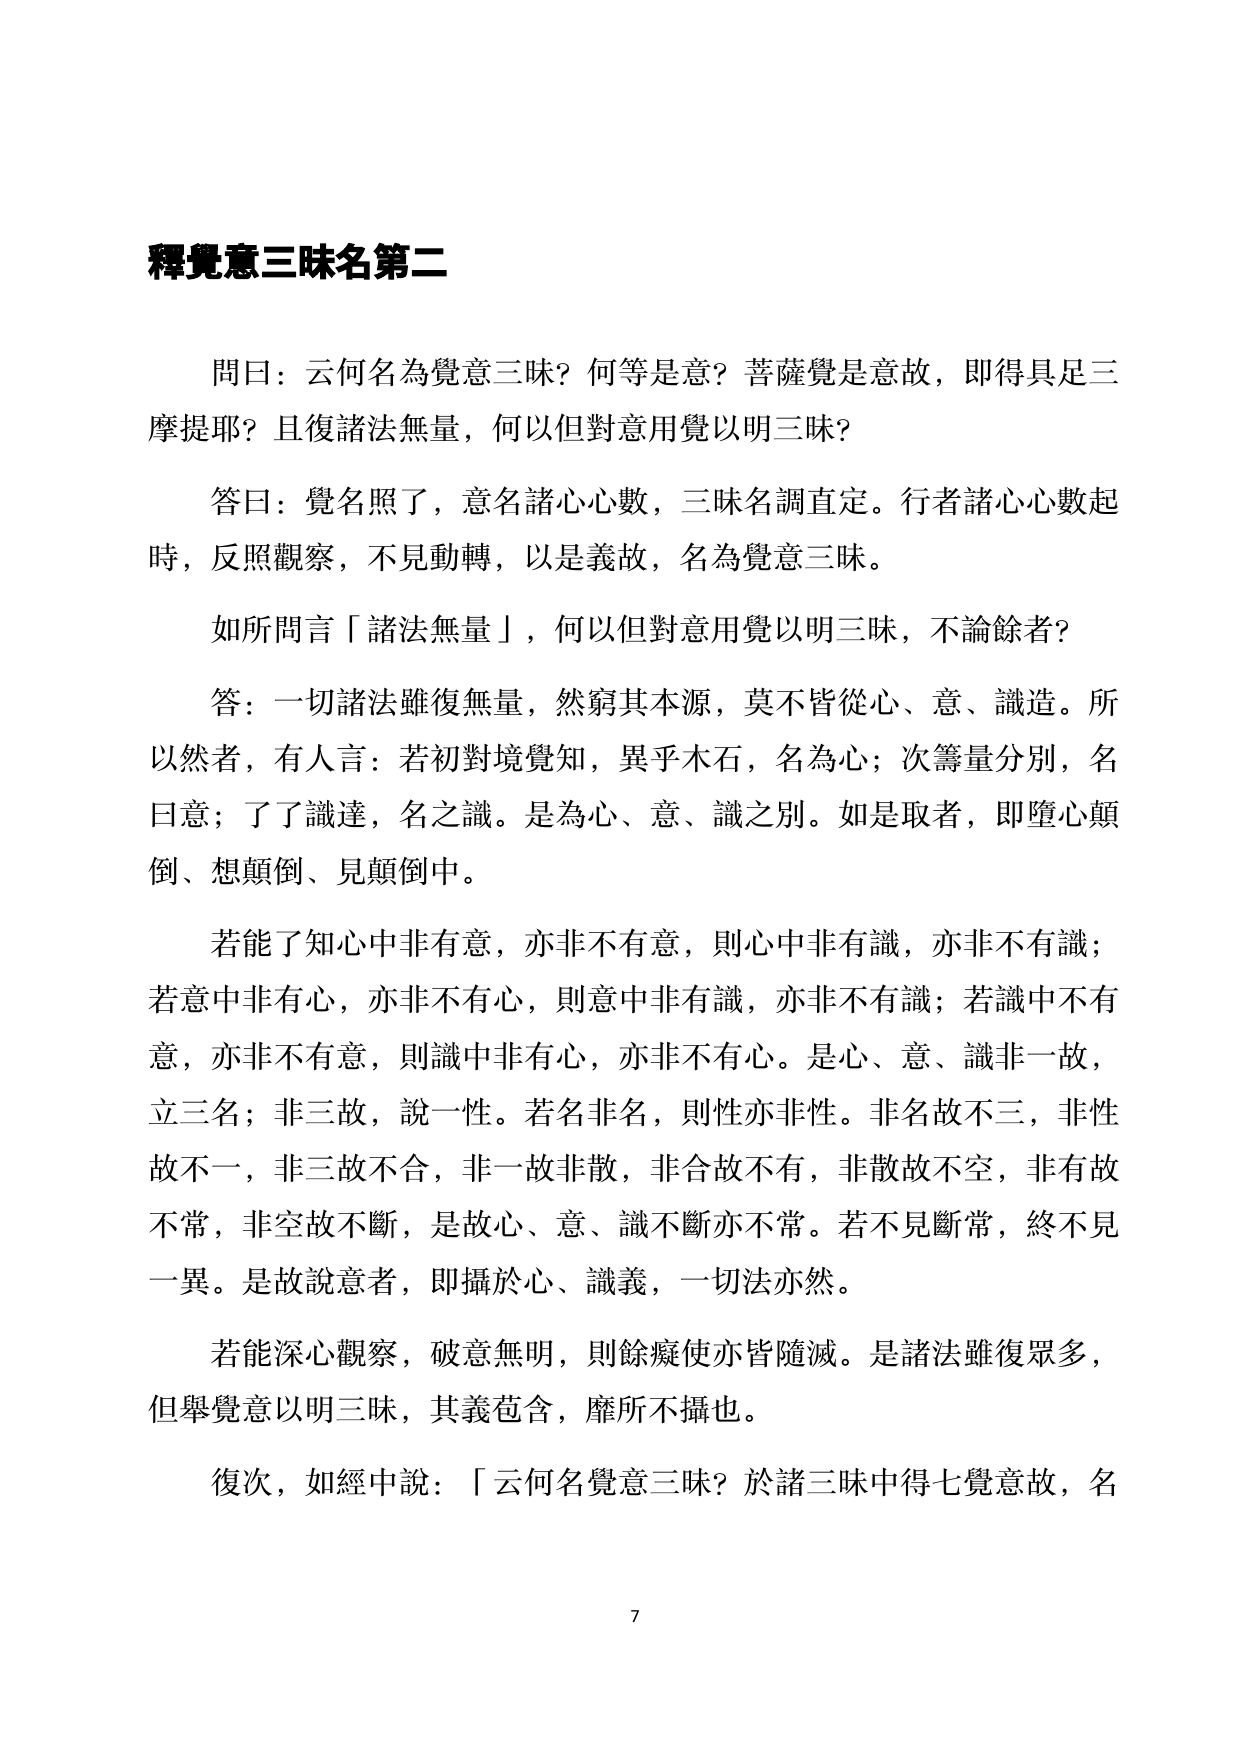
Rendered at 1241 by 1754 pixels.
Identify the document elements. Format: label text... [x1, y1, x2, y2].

text 如所問言「諸法無量」，何以但對意用覺以明三昧，不論餘者？ [148, 596, 1122, 652]
text 問曰：云何名為覺意三昧？何等是意？菩薩覺是意故，即得具足三摩提耶？且復諸法無量，何以但對意用覺以明三昧？ [148, 338, 1122, 451]
text 答曰：覺名照了，意名諸心心數，三昧名調直定。行者諸心心數起時，反照觀察，不見動轉，以是義故，名為覺意三昧。 [148, 467, 1122, 579]
text 若能深心觀察，破意無明，則餘癡使亦皆隨滅。是諸法雖復眾多，但舉覺意以明三昧，其義苞含，靡所不攝也。 [148, 1319, 1122, 1432]
subtitle 釋覺意三昧名第二 [148, 227, 1122, 292]
text 若能了知心中非有意，亦非不有意，則心中非有識，亦非不有識；若意中非有心，亦非不有心，則意中非有識，亦非不有識；若識中不有意，亦非不有意，則識中非有心，亦非不有心。是心、意、識非一故，立三名；非三故，說一性。若名非名，則性亦非性。非名故不三，非性故不一，非三故不合，非一故非散，非合故不有，非散故不空，非有故不常，非空故不斷，是故心、意、識不斷亦不常。若不見斷常，終不見一異。是故說意者，即攝於心、識義，一切法亦然。 [148, 909, 1122, 1303]
text 答：一切諸法雖復無量，然窮其本源，莫不皆從心、意、識造。所以然者，有人言：若初對境覺知，異乎木石，名為心；次籌量分別，名曰意；了了識達，名之識。是為心、意、識之別。如是取者，即墮心顛倒、想顛倒、見顛倒中。 [148, 668, 1122, 893]
